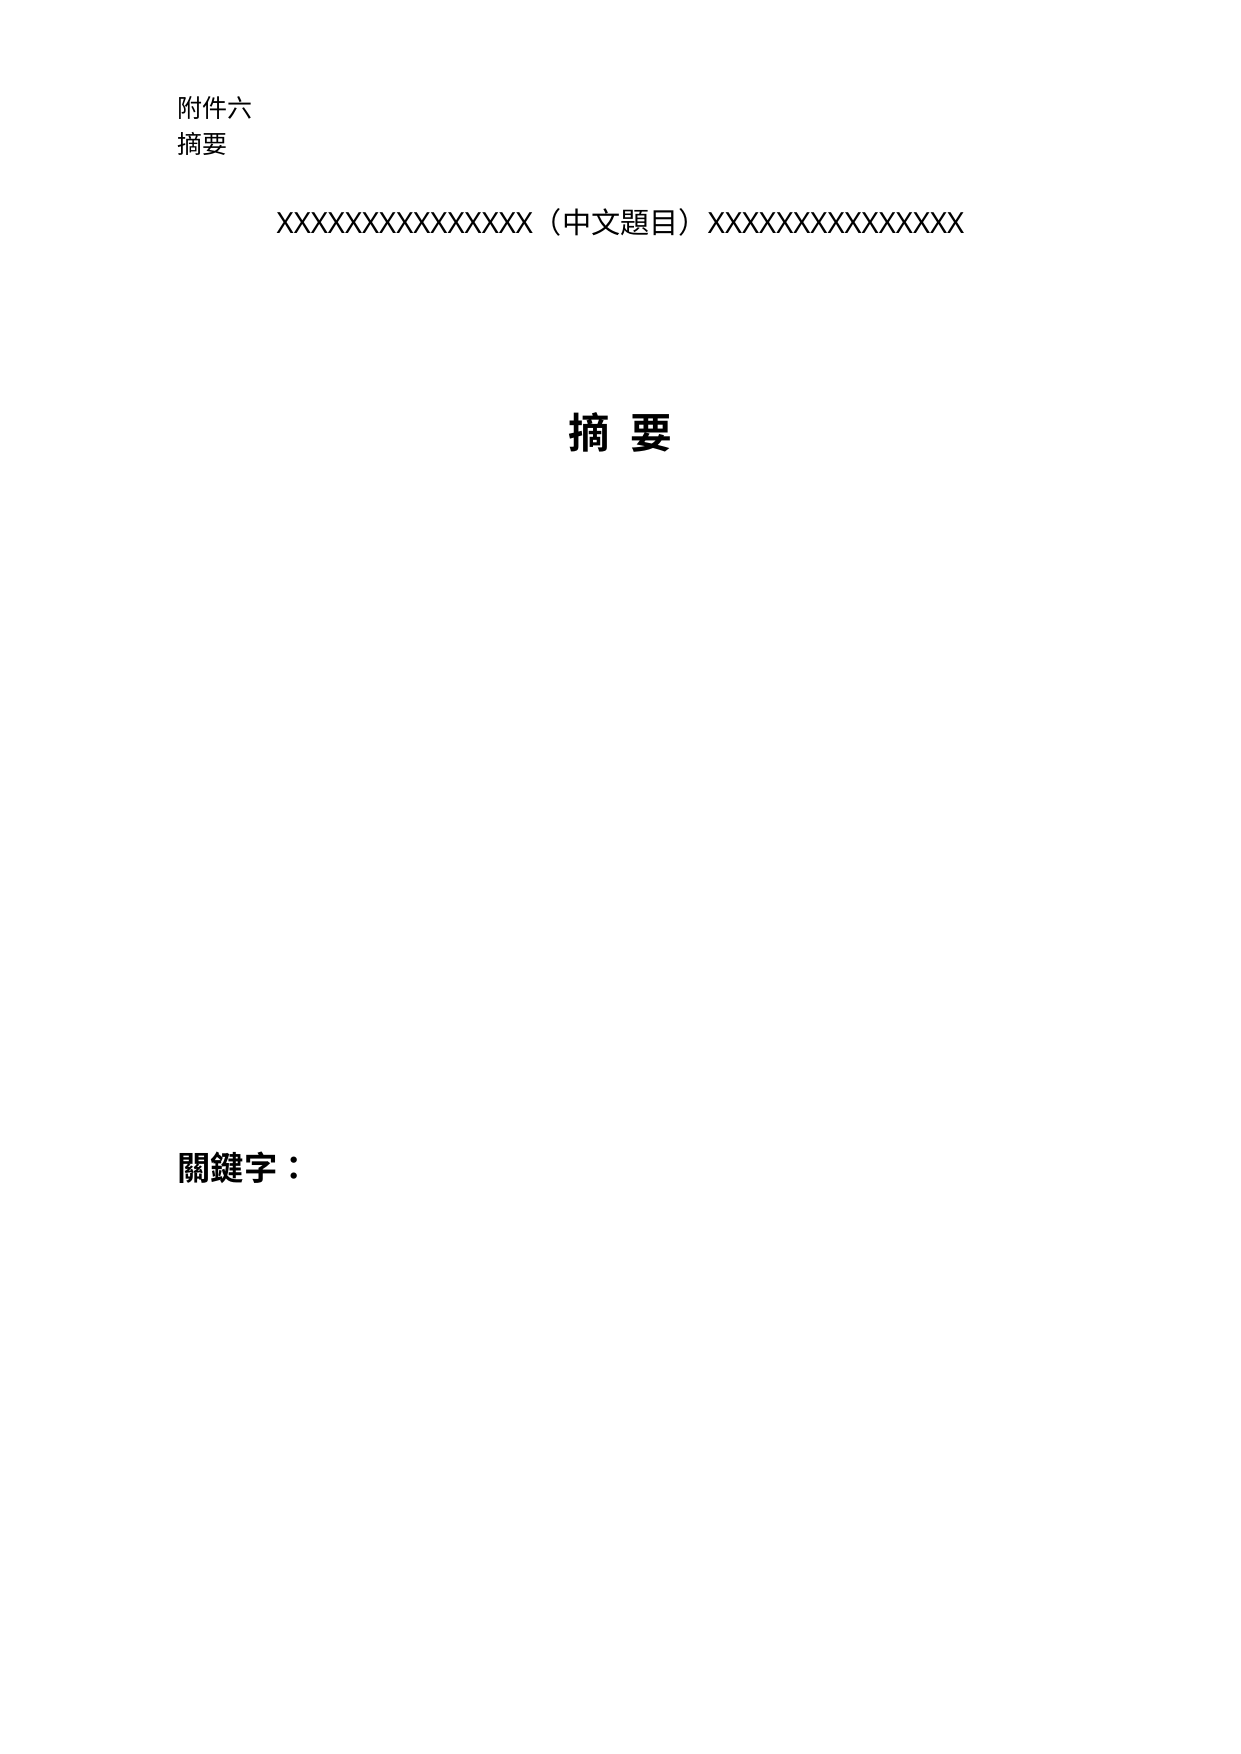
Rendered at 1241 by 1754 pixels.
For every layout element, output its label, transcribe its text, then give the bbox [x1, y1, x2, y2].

subtitle 摘要 [177, 393, 1063, 468]
text 關鍵字： [177, 1128, 1063, 1203]
text XXXXXXXXXXXXXXX（中文題目）XXXXXXXXXXXXXXX [177, 183, 1063, 258]
